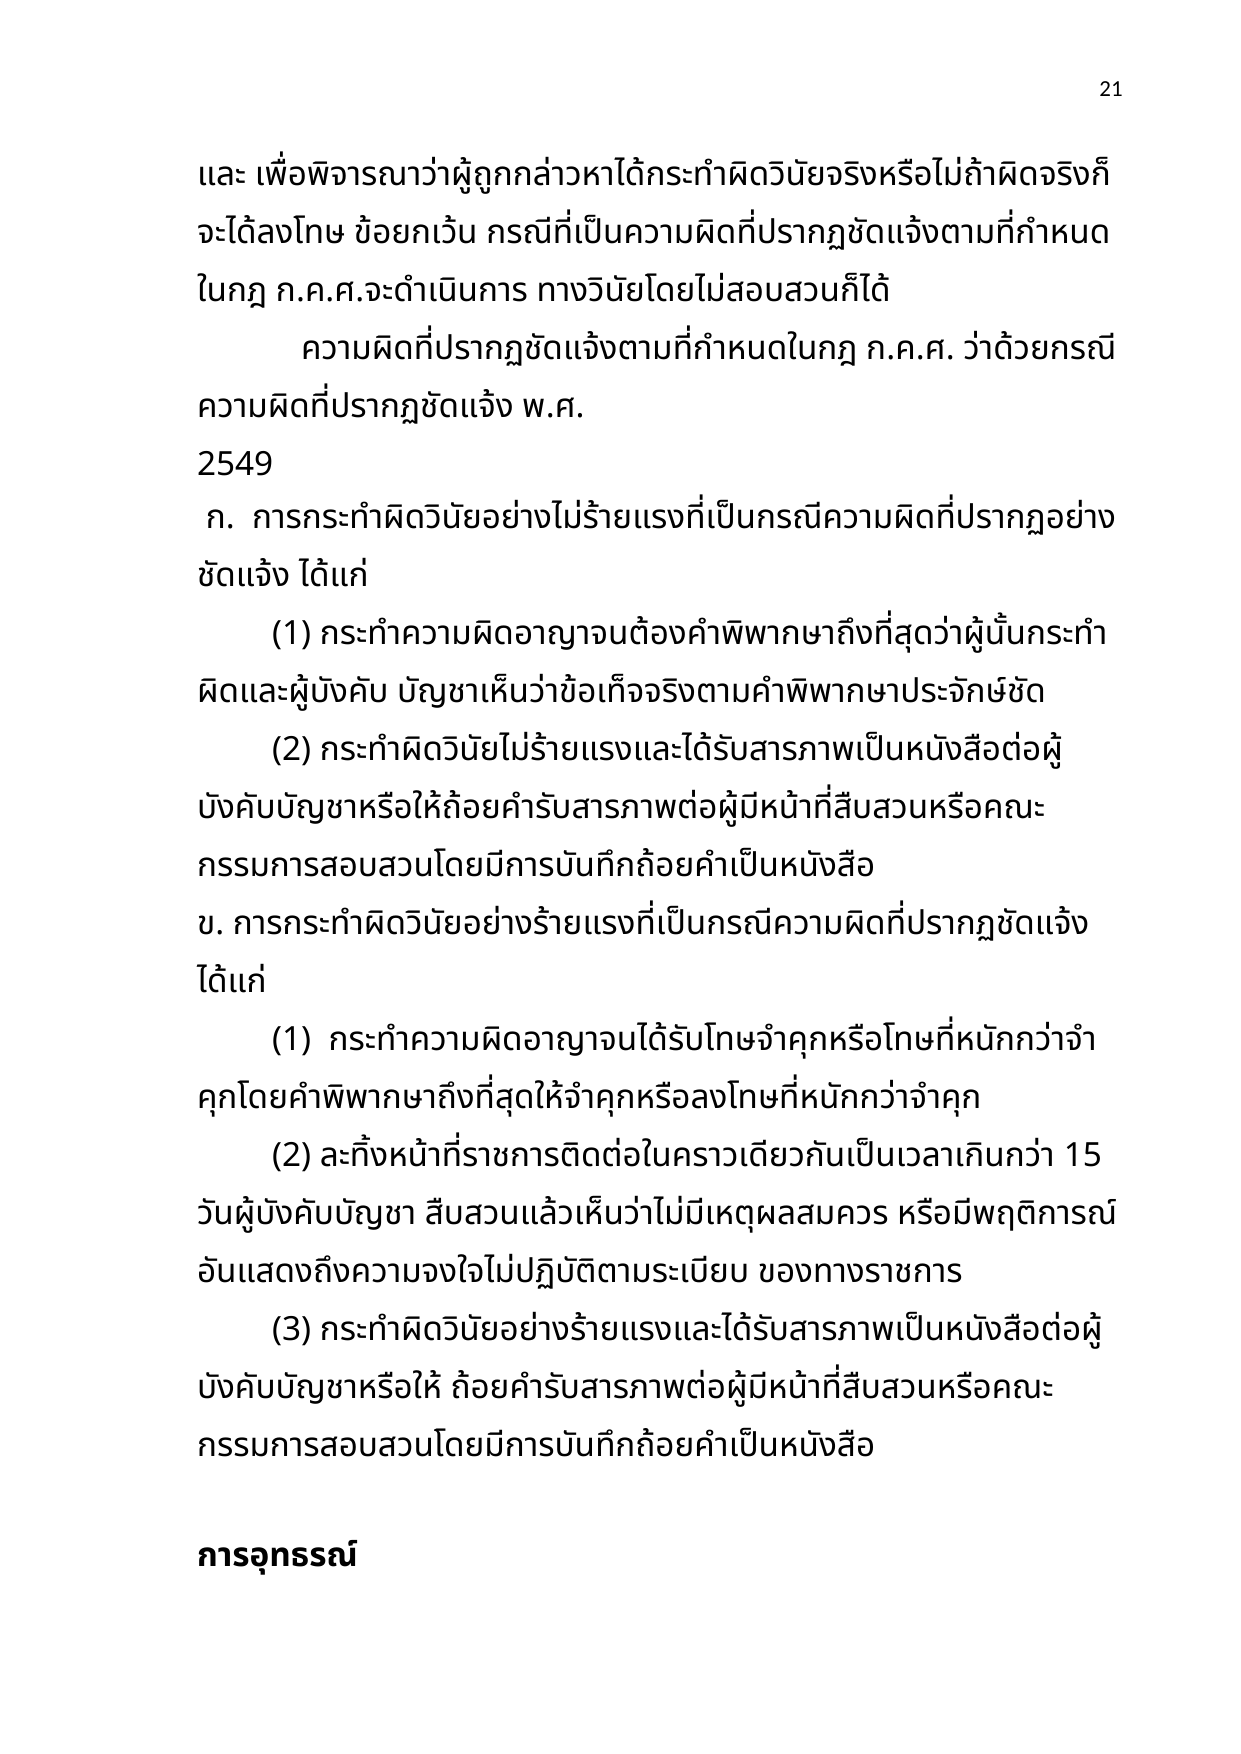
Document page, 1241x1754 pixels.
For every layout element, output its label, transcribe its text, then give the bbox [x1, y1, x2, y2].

text การอุทธรณ์ [197, 1531, 1122, 1582]
text 2549 ก. การกระทำผิดวินัยอย่างไม่ร้ายแรงที่เป็นกรณีความผิดที่ปรากฏอย่างชัดแจ้ง ได้แก่ (1) กระทำความผิดอาญาจนต้องคำพิพากษาถึงที่สุดว่าผู้นั้นกระทำผิดและผู้บังคับ บัญชาเห็นว่าข้อเท็จจริงตามคำพิพากษาประจักษ์ชัด (2) กระทำผิดวินัยไม่ร้ายแรงและได้รับสารภาพเป็นหนังสือต่อผู้บังคับบัญชาหรือให้ถ้อยคำรับสารภาพต่อผู้มีหน้าที่สืบสวนหรือคณะกรรมการสอบสวนโดยมีการบันทึกถ้อยคำเป็นหนังสือ ข. การกระทำผิดวินัยอย่างร้ายแรงที่เป็นกรณีความผิดที่ปรากฏชัดแจ้ง ได้แก่ (1) กระทำความผิดอาญาจนได้รับโทษจำคุกหรือโทษที่หนักกว่าจำคุกโดยคำพิพากษาถึงที่สุดให้จำคุกหรือลงโทษที่หนักกว่าจำคุก (2) ละทิ้งหน้าที่ราชการติดต่อในคราวเดียวกันเป็นเวลาเกินกว่า 15 วันผู้บังคับบัญชา สืบสวนแล้วเห็นว่าไม่มีเหตุผลสมควร หรือมีพฤติการณ์อันแสดงถึงความจงใจไม่ปฏิบัติตามระเบียบ ของทางราชการ (3) กระทำผิดวินัยอย่างร้ายแรงและได้รับสารภาพเป็นหนังสือต่อผู้บังคับบัญชาหรือให้ ถ้อยคำรับสารภาพต่อผู้มีหน้าที่สืบสวนหรือคณะกรรมการสอบสวนโดยมีการบันทึกถ้อยคำเป็นหนังสือ [197, 440, 1122, 1472]
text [197, 150, 1122, 433]
